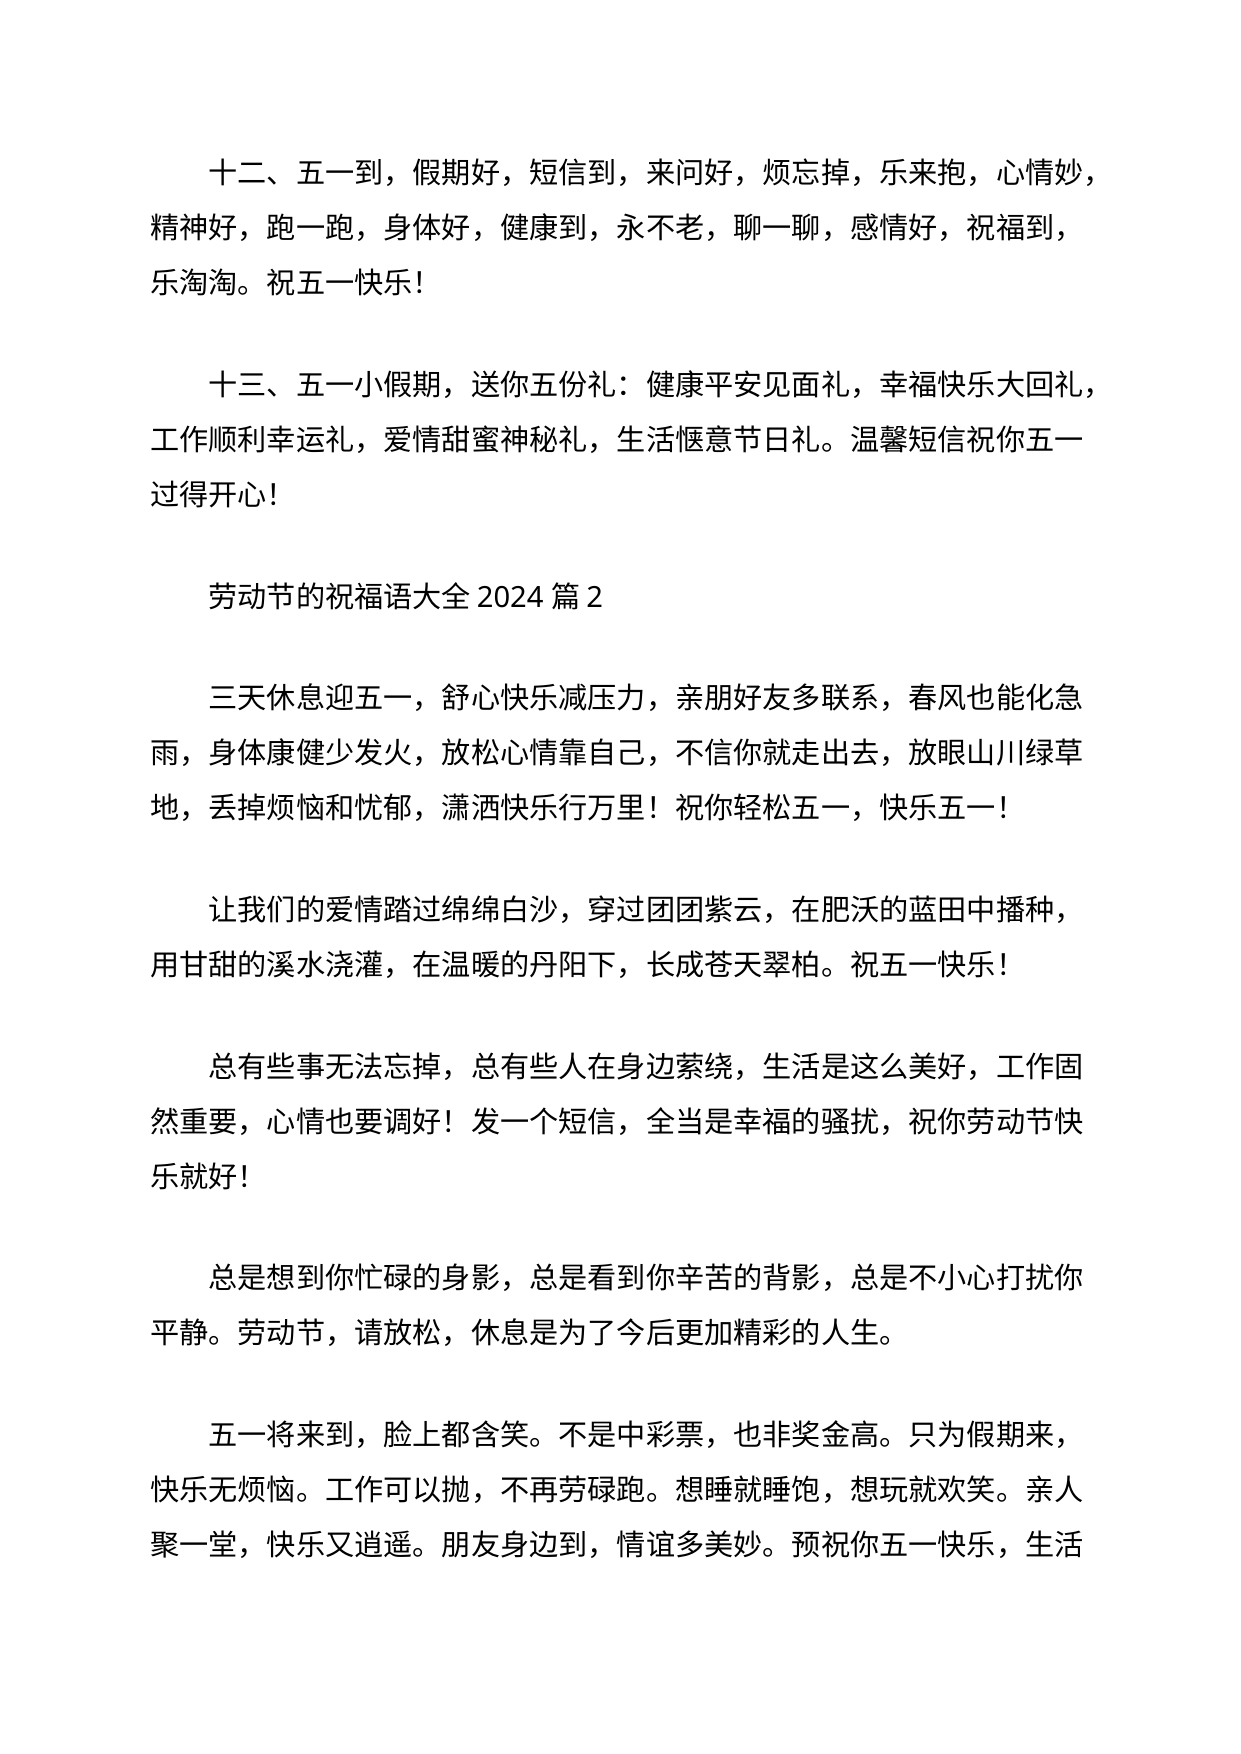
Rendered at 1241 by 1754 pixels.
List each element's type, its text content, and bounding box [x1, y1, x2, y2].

text 劳动节的祝福语大全2024 篇2 [150, 573, 1090, 616]
text 让我们的爱情踏过绵绵白沙，穿过团团紫云，在肥沃的蓝田中播种，用甘甜的溪水浇灌，在温暖的丹阳下，长成苍天翠柏。祝五一快乐！ [150, 887, 1090, 984]
text 总是想到你忙碌的身影，总是看到你辛苦的背影，总是不小心打扰你平静。劳动节，请放松，休息是为了今后更加精彩的人生。 [150, 1255, 1090, 1352]
text 十三、五一小假期，送你五份礼：健康平安见面礼，幸福快乐大回礼，工作顺利幸运礼，爱情甜蜜神秘礼，生活惬意节日礼。温馨短信祝你五一过得开心！ [150, 362, 1090, 514]
text 十二、五一到，假期好，短信到，来问好，烦忘掉，乐来抱，心情妙，精神好，跑一跑，身体好，健康到，永不老，聊一聊，感情好，祝福到，乐淘淘。祝五一快乐！ [150, 150, 1090, 302]
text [150, 1412, 1090, 1564]
text 三天休息迎五一，舒心快乐减压力，亲朋好友多联系，春风也能化急雨，身体康健少发火，放松心情靠自己，不信你就走出去，放眼山川绿草地，丢掉烦恼和忧郁，潇洒快乐行万里！祝你轻松五一，快乐五一！ [150, 675, 1090, 827]
text 总有些事无法忘掉，总有些人在身边萦绕，生活是这么美好，工作固然重要，心情也要调好！发一个短信，全当是幸福的骚扰，祝你劳动节快乐就好！ [150, 1043, 1090, 1195]
